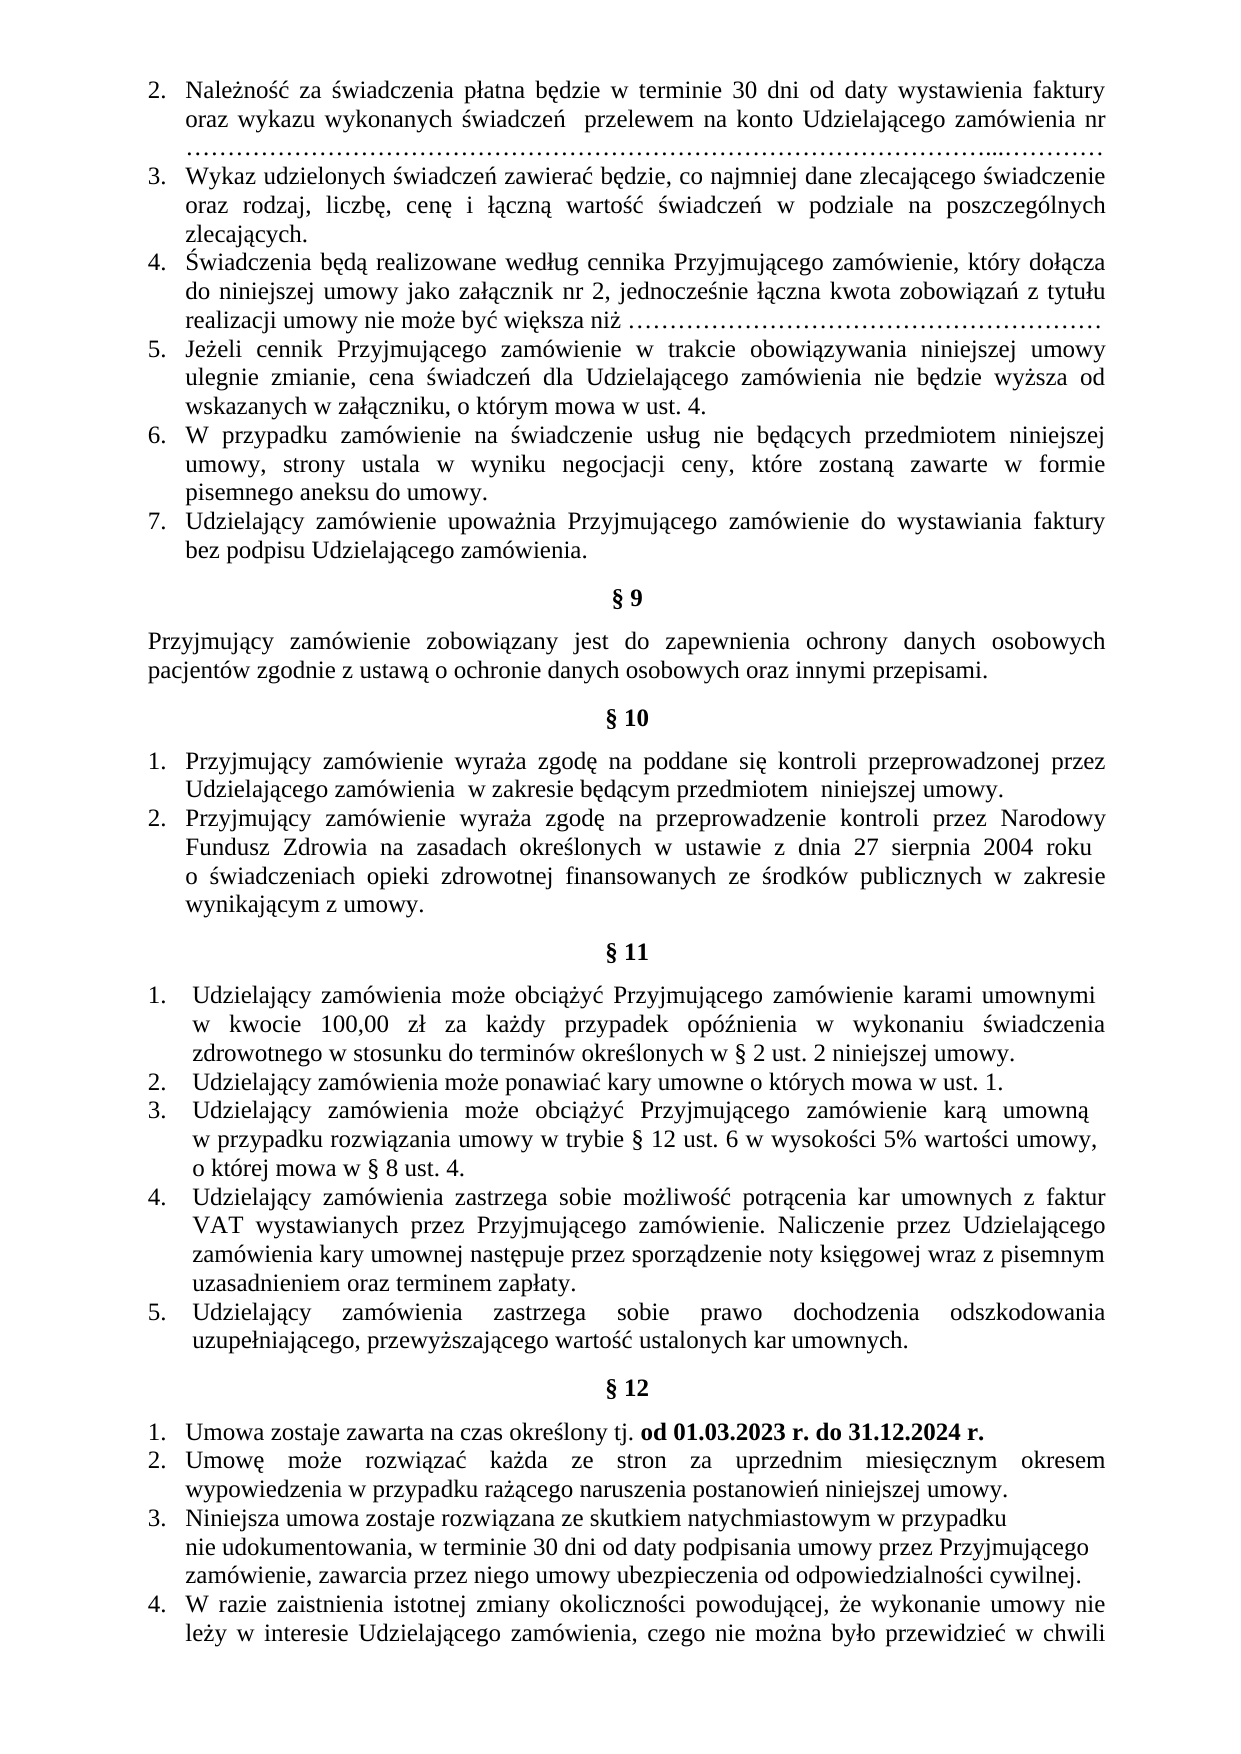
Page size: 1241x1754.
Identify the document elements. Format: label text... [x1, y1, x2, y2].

list Udzielający zamówienia może ponawiać kary umowne o których mowa w ust. 1. [148, 1067, 1106, 1096]
list W przypadku zamówienie na świadczenie usług nie będących przedmiotem niniejszej umowy, strony ustala w wyniku negocjacji ceny, które zostaną zawarte w formie pisemnego aneksu do umowy. [148, 420, 1106, 506]
list Umowę może rozwiązać każda ze stron za uprzednim miesięcznym okresem wypowiedzenia w przypadku rażącego naruszenia postanowień niniejszej umowy. [148, 1445, 1106, 1503]
list Przyjmujący zamówienie wyraża zgodę na przeprowadzenie kontroli przez Narodowy Fundusz Zdrowia na zasadach określonych w ustawie z dnia 27 sierpnia 2004 roku o świadczeniach opieki zdrowotnej finansowanych ze środków publicznych w zakresie wynikającym z umowy. [148, 803, 1106, 918]
list Jeżeli cennik Przyjmującego zamówienie w trakcie obowiązywania niniejszej umowy ulegnie zmianie, cena świadczeń dla Udzielającego zamówienia nie będzie wyższa od wskazanych w załączniku, o którym mowa w ust. 4. [148, 334, 1106, 420]
list Udzielający zamówienia zastrzega sobie możliwość potrącenia kar umownych z faktur VAT wystawianych przez Przyjmującego zamówienie. Naliczenie przez Udzielającego zamówienia kary umownej następuje przez sporządzenie noty księgowej wraz z pisemnym uzasadnieniem oraz terminem zapłaty. [148, 1182, 1106, 1297]
text 12 [148, 1373, 1106, 1402]
list Udzielający zamówienie upoważnia Przyjmującego zamówienie do wystawiania faktury bez podpisu Udzielającego zamówienia. [148, 506, 1106, 564]
text § 11 [148, 937, 1106, 966]
list Umowa zostaje zawarta na czas określony tj. od 01.03.2023 r. do 31.12.2024 r. [148, 1417, 1106, 1445]
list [148, 1589, 1106, 1647]
list Należność za świadczenia płatna będzie w terminie 30 dni od daty wystawienia faktury oraz wykazu wykonanych świadczeń przelewem na konto Udzielającego zamówienia nr ……………………………………………………………………………………...………… [148, 75, 1106, 161]
text § 9 [148, 583, 1106, 612]
text § 10 [148, 703, 1106, 731]
list Świadczenia będą realizowane według cennika Przyjmującego zamówienie, który dołącza do niniejszej umowy jako załącznik nr 2, jednocześnie łączna kwota zobowiązań z tytułu realizacji umowy nie może być większa niż ………………………………………………… [148, 247, 1106, 334]
text Przyjmujący zamówienie zobowiązany jest do zapewnienia ochrony danych osobowych pacjentów zgodnie z ustawą o ochronie danych osobowych oraz innymi przepisami. [148, 626, 1106, 683]
list Niniejsza umowa zostaje rozwiązana ze skutkiem natychmiastowym w przypadku nie udokumentowania, w terminie 30 dni od daty podpisania umowy przez Przyjmującego zamówienie, zawarcia przez niego umowy ubezpieczenia od odpowiedzialności cywilnej. [148, 1503, 1106, 1589]
list Wykaz udzielonych świadczeń zawierać będzie, co najmniej dane zlecającego świadczenie oraz rodzaj, liczbę, cenę i łączną wartość świadczeń w podziale na poszczególnych zlecających. [148, 161, 1106, 247]
list Udzielający zamówienia może obciążyć Przyjmującego zamówienie karami umownymi w kwocie 100,00 zł za każdy przypadek opóźnienia w wykonaniu świadczenia zdrowotnego w stosunku do terminów określonych w § 2 ust. 2 niniejszej umowy. [148, 981, 1106, 1067]
list Przyjmujący zamówienie wyraża zgodę na poddane się kontroli przeprowadzonej przez Udzielającego zamówienia w zakresie będącym przedmiotem niniejszej umowy. [148, 746, 1106, 803]
list Udzielający zamówienia może obciążyć Przyjmującego zamówienie karą umowną w przypadku rozwiązania umowy w trybie § 12 ust. 6 w wysokości 5% wartości umowy, o której mowa w § 8 ust. 4. [148, 1096, 1106, 1182]
list Udzielający zamówienia zastrzega sobie prawo dochodzenia odszkodowania uzupełniającego, przewyższającego wartość ustalonych kar umownych. [148, 1297, 1106, 1354]
